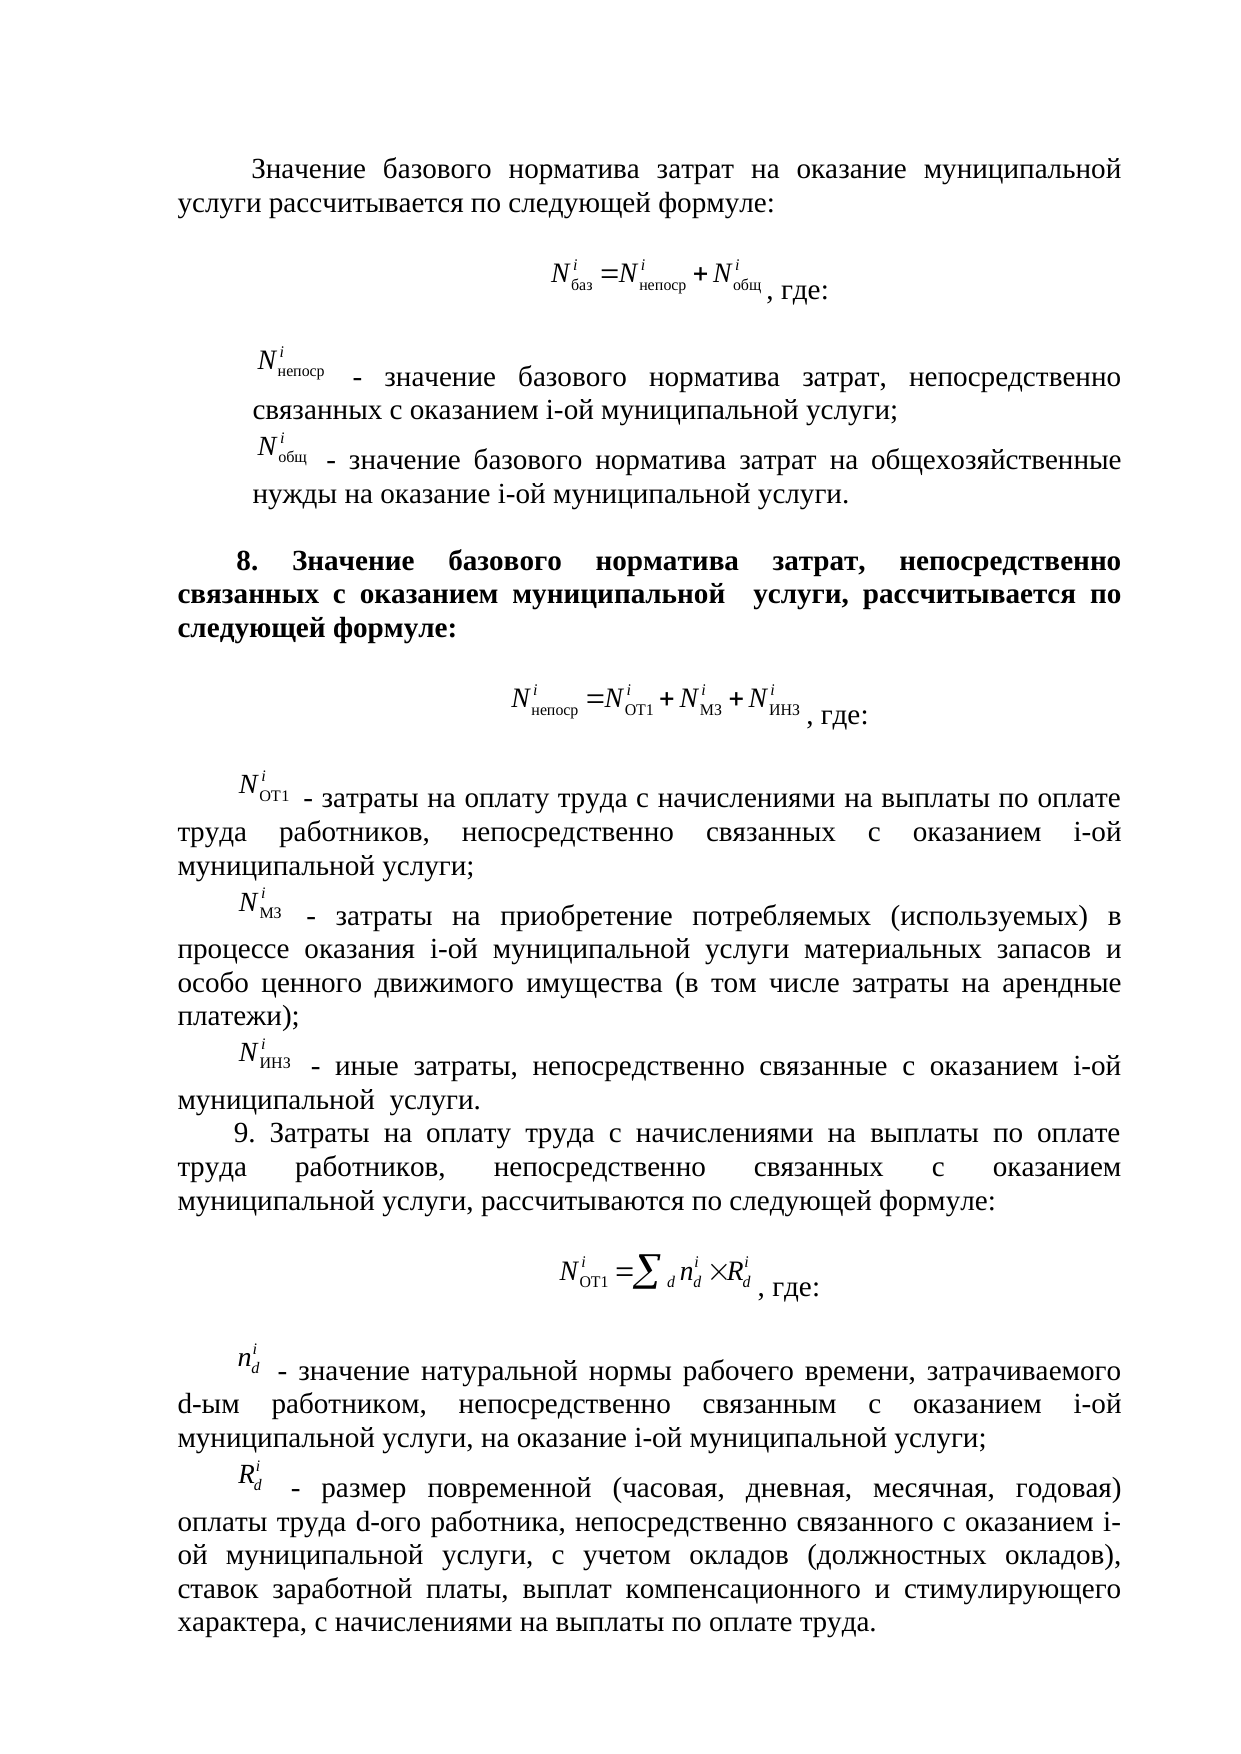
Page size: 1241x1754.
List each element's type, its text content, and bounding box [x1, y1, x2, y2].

text 8. Значение базового норматива затрат, непосредственно связанных с оказанием муниципальной услуги, рассчитывается по следующей формуле: [177, 543, 1122, 644]
text - затраты на оплату труда с начислениями на выплаты по оплате труда работников, непосредственно связанных с оказанием i-ой муниципальной услуги; [177, 764, 1122, 881]
text , где: [252, 252, 1122, 306]
text - значение базового норматива затрат на общехозяйственные нужды на оказание i-ой муниципальной услуги. [252, 426, 1122, 509]
text , где: [177, 1250, 1122, 1303]
text , где: [177, 677, 1122, 730]
text - размер повременной (часовая, дневная, месячная, годовая) оплаты труда d-ого работника, непосредственно связанного с оказанием i-ой муниципальной услуги, с учетом окладов (должностных окладов), ставок заработной платы, выплат компенсационного и стимулирующего характера, с начислениями на выплаты по оплате труда. [177, 1454, 1122, 1638]
text Значение базового норматива затрат на оказание муниципальной услуги рассчитывается по следующей формуле: [177, 152, 1122, 219]
text - значение натуральной нормы рабочего времени, затрачиваемого d-ым работником, непосредственно связанным с оказанием i-ой муниципальной услуги, на оказание i-ой муниципальной услуги; [177, 1336, 1122, 1454]
text 9. Затраты на оплату труда с начислениями на выплаты по оплате труда работников, непосредственно связанных с оказанием муниципальной услуги, рассчитываются по следующей формуле: [177, 1116, 1122, 1216]
text - иные затраты, непосредственно связанные с оказанием i-ой муниципальной услуги. [177, 1032, 1122, 1116]
text - затраты на приобретение потребляемых (используемых) в процессе оказания i-ой муниципальной услуги материальных запасов и особо ценного движимого имущества (в том числе затраты на арендные платежи); [177, 881, 1122, 1032]
text - значение базового норматива затрат, непосредственно связанных с оказанием i-ой муниципальной услуги; [252, 339, 1122, 426]
